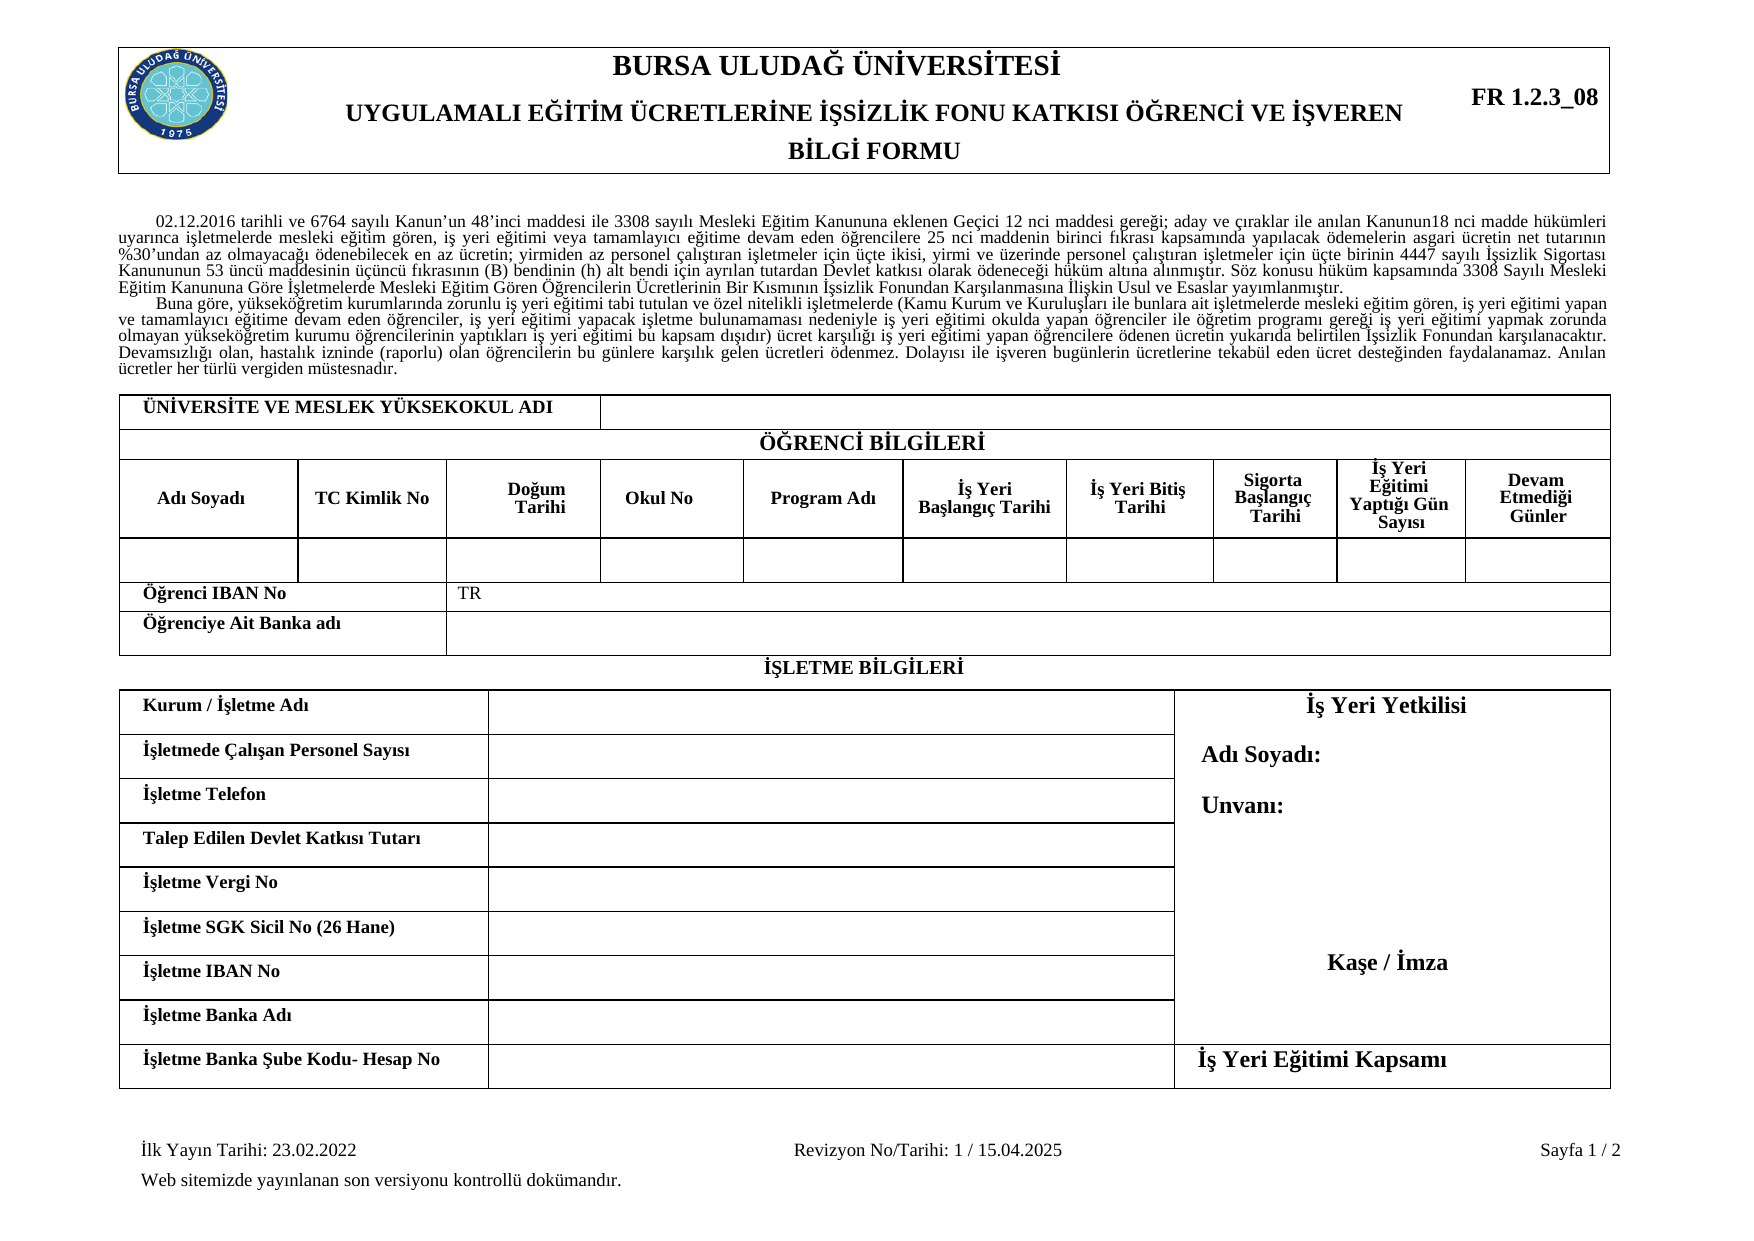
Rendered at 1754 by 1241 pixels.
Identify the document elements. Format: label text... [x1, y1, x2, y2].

table_cell Öğrenciye Ait Banka adı [120, 612, 446, 655]
text 02.12.2016 tarihli ve 6764 sayılı Kanun’un 48’inci maddesi ile 3308 sayılı Mesleki Eğitim Kanununa eklenen Geçici 12 nci maddesi gereği; aday ve çıraklar ile anılan Kanunun18 nci madde hükümleri uyarınca işletmelerde mesleki eğitim gören, iş yeri eğitimi veya tamamlayıcı eğitime devam eden öğrencilere 25 nci maddenin birinci fıkrası kapsamında yapılacak ödemelerin asgari ücretin net tutarının %30’undan az olmayacağı ödenebilecek en az ücretin; yirmiden az personel çalıştıran işletmeler için üçte ikisi, yirmi ve üzerinde personel çalıştıran işletmeler için üçte birinin 4447 sayılı İşsizlik Sigortası Kanununun 53 üncü maddesinin üçüncü fıkrasının (B) bendinin (h) alt bendi için ayrılan tutardan Devlet katkısı olarak ödeneceği hüküm altına alınmıştır. Söz konusu hüküm kapsamında 3308 Sayılı Mesleki Eğitim Kanununa Göre İşletmelerde Mesleki Eğitim Gören Öğrencilerin Ücretlerinin Bir Kısmının İşsizlik Fonundan Karşılanmasına İlişkin Usul ve Esaslar yayımlanmıştır. [118, 214, 1609, 297]
text İŞLETME BİLGİLERİ [118, 656, 1609, 679]
table_cell İşletme Vergi No [120, 868, 488, 911]
table_header ÜNİVERSİTE VE MESLEK YÜKSEKOKUL ADI [120, 396, 600, 429]
table_header Kurum / İşletme Adı [120, 691, 488, 734]
table_cell Okul No [601, 460, 743, 537]
table_cell [904, 539, 1066, 582]
table_cell İşletme Telefon [120, 779, 488, 822]
table_cell [489, 912, 1174, 955]
table_cell [744, 539, 902, 582]
table_cell Adı Soyadı [120, 460, 297, 537]
table_cell Öğrenci IBAN No [120, 583, 446, 611]
table_cell [1067, 539, 1213, 582]
table_cell İşletme SGK Sicil No (26 Hane) [120, 912, 488, 955]
table_cell [120, 539, 297, 582]
table_cell ÖĞRENCİ BİLGİLERİ [120, 430, 1610, 459]
table_cell [489, 956, 1174, 999]
table_header İş Yeri Yetkilisi Adı Soyadı: Unvanı: Kaşe / İmza [1175, 691, 1610, 1043]
table_cell [1338, 539, 1465, 582]
table_cell TC Kimlik No [299, 460, 446, 537]
table_header [601, 396, 1610, 429]
table_cell İşletme IBAN No [120, 956, 488, 999]
table_cell [489, 1045, 1174, 1088]
table_cell Doğum Tarihi [447, 460, 600, 537]
table_header [489, 691, 1174, 734]
table_cell Talep Edilen Devlet Katkısı Tutarı [120, 824, 488, 866]
table_cell [489, 779, 1174, 822]
table_cell Program Adı [744, 460, 902, 537]
table_cell İş Yeri Eğitimi Kapsamı [1175, 1045, 1610, 1088]
table_cell TR [447, 583, 1610, 611]
picture [124, 48, 228, 140]
table_cell İş Yeri Başlangıç Tarihi [904, 460, 1066, 537]
table_cell Sigorta Başlangıç Tarihi [1214, 460, 1336, 537]
table_cell [489, 868, 1174, 911]
table_cell [601, 539, 743, 582]
table_cell [1214, 539, 1336, 582]
table_cell [489, 735, 1174, 778]
table_cell [299, 539, 446, 582]
text Buna göre, yükseköğretim kurumlarında zorunlu iş yeri eğitimi tabi tutulan ve özel nitelikli işletmelerde (Kamu Kurum ve Kuruluşları ile bunlara ait işletmelerde mesleki eğitim gören, iş yeri eğitimi yapan ve tamamlayıcı eğitime devam eden öğrenciler, iş yeri eğitimi yapacak işletme bulunamaması nedeniyle iş yeri eğitimi okulda yapan öğrenciler ile öğretim programı gereği iş yeri eğitimi yapmak zorunda olmayan yükseköğretim kurumu öğrencilerinin yaptıkları iş yeri eğitimi bu kapsam dışıdır) ücret karşılığı iş yeri eğitimi yapan öğrencilere ödenen ücretin yukarıda belirtilen İşsizlik Fonundan karşılanacaktır. Devamsızlığı olan, hastalık izninde (raporlu) olan öğrencilerin bu günlere karşılık gelen ücretleri ödenmez. Dolayısı ile işveren bugünlerin ücretlerine tekabül eden ücret desteğinden faydalanamaz. Anılan ücretler her türlü vergiden müstesnadır. [118, 297, 1609, 378]
table_cell [489, 1001, 1174, 1043]
table_cell İşletmede Çalışan Personel Sayısı [120, 735, 488, 778]
table_cell Devam Etmediği Günler [1466, 460, 1610, 537]
table_cell İş Yeri Bitiş Tarihi [1067, 460, 1213, 537]
table_cell İşletme Banka Adı [120, 1001, 488, 1043]
table_cell [1466, 539, 1610, 582]
table_cell [447, 612, 1610, 655]
table_cell İşletme Banka Şube Kodu- Hesap No [120, 1045, 488, 1088]
table_cell İş Yeri Eğitimi Yaptığı Gün Sayısı [1338, 460, 1465, 537]
table_cell [489, 824, 1174, 866]
table_cell [447, 539, 600, 582]
